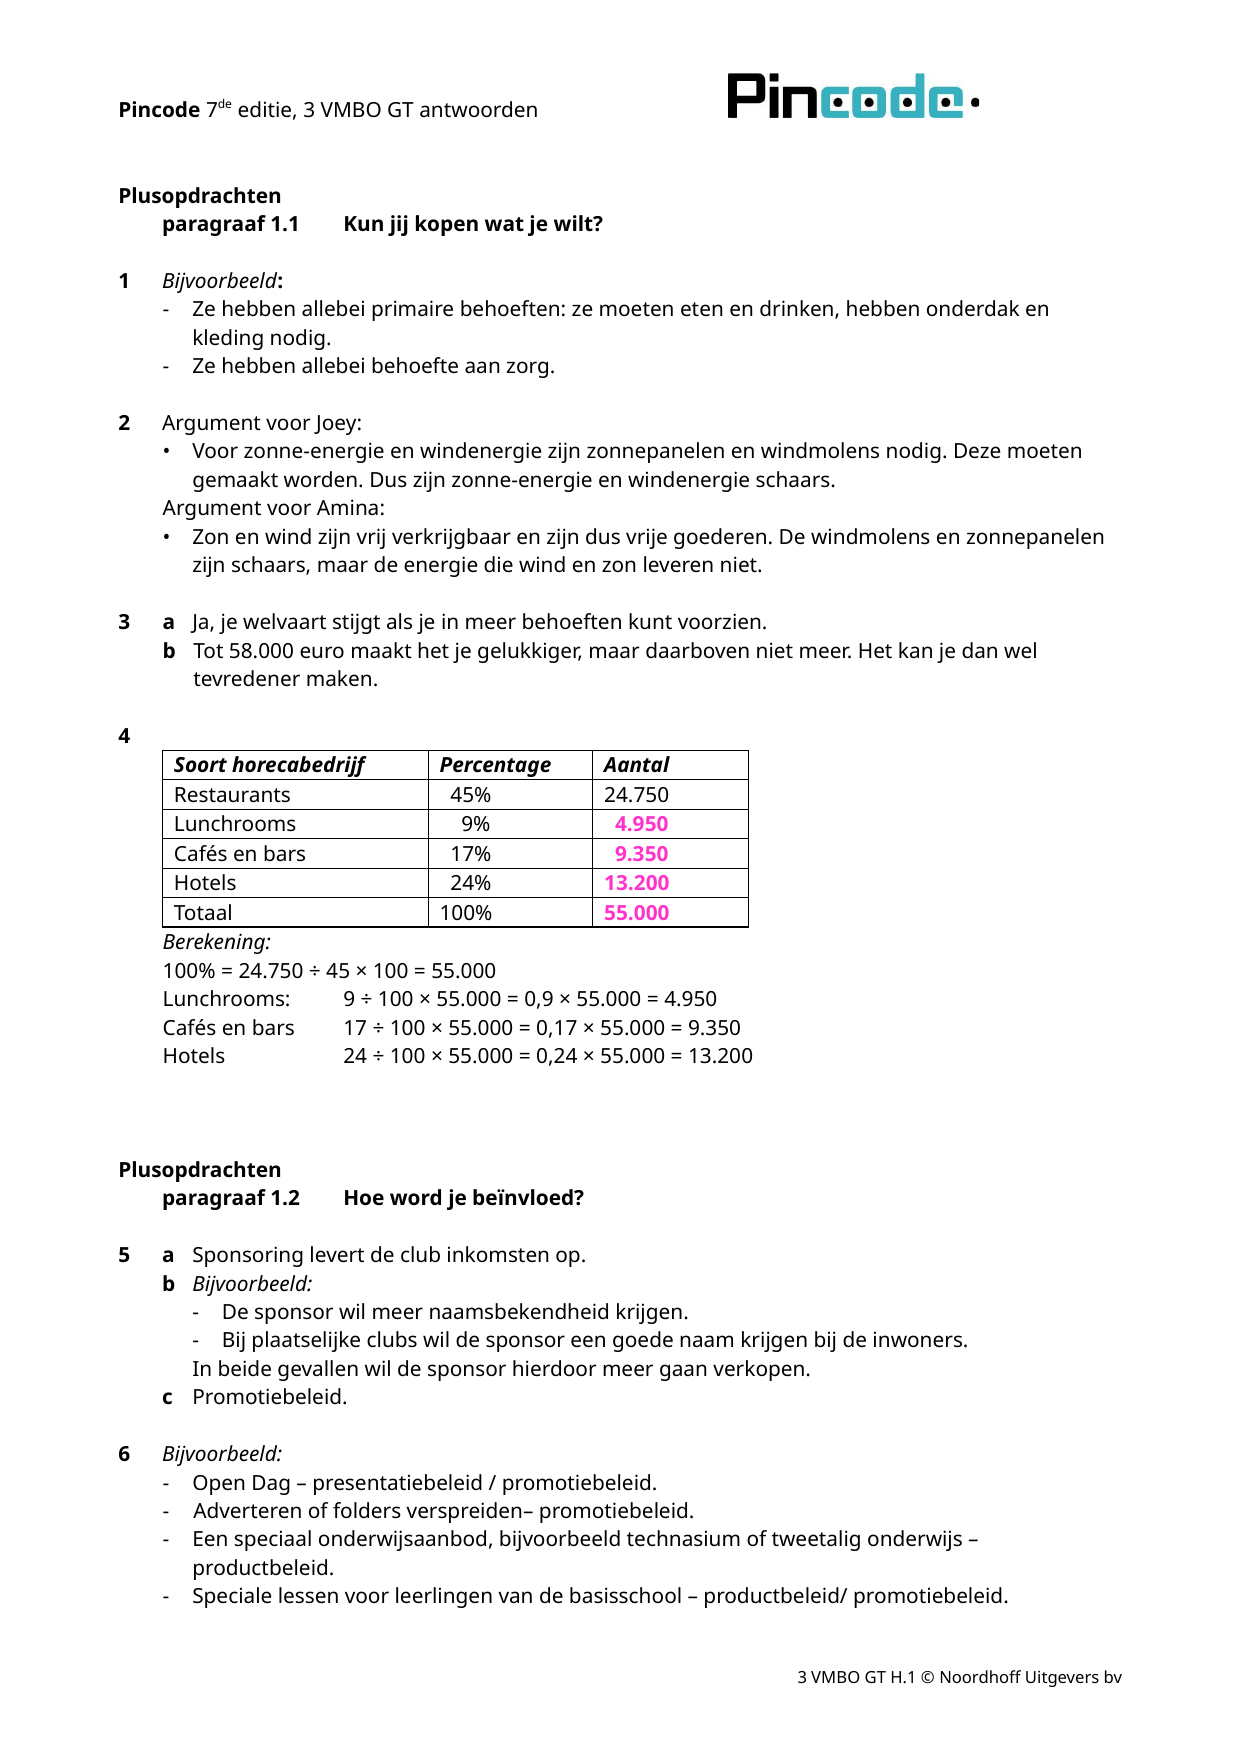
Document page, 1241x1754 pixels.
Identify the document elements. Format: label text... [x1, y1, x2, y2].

text - Een speciaal onderwijsaanbod, bijvoorbeeld technasium of tweetalig onderwijs – productbeleid. [118, 1524, 1122, 1581]
text In beide gevallen wil de sponsor hierdoor meer gaan verkopen. [118, 1354, 1122, 1382]
text 6 Bijvoorbeeld: [118, 1439, 1122, 1468]
text Plusopdrachten [118, 181, 1122, 209]
table_header Soort horecabedrijf [163, 751, 428, 779]
text Cafés en bars 17 ÷ 100 × 55.000 = 0,17 × 55.000 = 9.350 [118, 1013, 1122, 1041]
text 1 Bijvoorbeeld: [118, 266, 1122, 294]
text Hotels 24 ÷ 100 × 55.000 = 0,24 × 55.000 = 13.200 [118, 1041, 1122, 1069]
text - Adverteren of folders verspreiden– promotiebeleid. [118, 1496, 1122, 1524]
text b Tot 58.000 euro maakt het je gelukkiger, maar daarboven niet meer. Het kan je dan wel tevredener maken. [118, 636, 1122, 693]
text Lunchrooms: 9 ÷ 100 × 55.000 = 0,9 × 55.000 = 4.950 [118, 984, 1122, 1013]
text • Zon en wind zijn vrij verkrijgbaar en zijn dus vrije goederen. De windmolens en zonnepanelen zijn schaars, maar de energie die wind en zon leveren niet. [118, 522, 1122, 579]
text 4 [118, 721, 1122, 749]
table_cell 4.950 [593, 810, 748, 838]
text - Ze hebben allebei primaire behoeften: ze moeten eten en drinken, hebben onderdak en kleding nodig. [118, 294, 1122, 351]
text - Bij plaatselijke clubs wil de sponsor een goede naam krijgen bij de inwoners. [118, 1326, 1122, 1354]
text • Voor zonne-energie en windenergie zijn zonnepanelen en windmolens nodig. Deze moeten gemaakt worden. Dus zijn zonne-energie en windenergie schaars. [118, 437, 1122, 493]
text Plusopdrachten [118, 1155, 1122, 1183]
text paragraaf 1.1 Kun jij kopen wat je wilt? [118, 209, 1122, 238]
table_cell 100% [429, 898, 592, 926]
text Berekening: [118, 927, 1122, 956]
table_header Aantal [593, 751, 748, 779]
text c Promotiebeleid. [118, 1382, 1122, 1411]
text Argument voor Amina: [118, 493, 1122, 522]
table_cell 9% [429, 810, 592, 838]
text 100% = 24.750 ÷ 45 × 100 = 55.000 [118, 956, 1122, 984]
table_cell 24% [429, 869, 592, 897]
text - Speciale lessen voor leerlingen van de basisschool – productbeleid/ promotiebeleid. [118, 1581, 1122, 1610]
text paragraaf 1.2 Hoe word je beïnvloed? [118, 1183, 1122, 1212]
text 3 a Ja, je welvaart stijgt als je in meer behoeften kunt voorzien. [118, 607, 1122, 636]
table_cell Totaal [163, 898, 428, 926]
text b Bijvoorbeeld: [118, 1269, 1122, 1297]
table_cell 17% [429, 839, 592, 867]
table_cell 24.750 [593, 780, 748, 808]
table_cell Cafés en bars [163, 839, 428, 867]
table_cell Restaurants [163, 780, 428, 808]
table_cell Hotels [163, 869, 428, 897]
text - De sponsor wil meer naamsbekendheid krijgen. [118, 1297, 1122, 1326]
text - Ze hebben allebei behoefte aan zorg. [118, 351, 1122, 380]
picture [728, 73, 980, 118]
table_cell 13.200 [593, 869, 748, 897]
text 5 a Sponsoring levert de club inkomsten op. [118, 1240, 1122, 1269]
text - Open Dag – presentatiebeleid / promotiebeleid. [118, 1468, 1122, 1496]
table_cell 55.000 [593, 898, 748, 926]
table_cell Lunchrooms [163, 810, 428, 838]
table_cell 9.350 [593, 839, 748, 867]
text 2 Argument voor Joey: [118, 408, 1122, 437]
table_cell 45% [429, 780, 592, 808]
table_header Percentage [429, 751, 592, 779]
